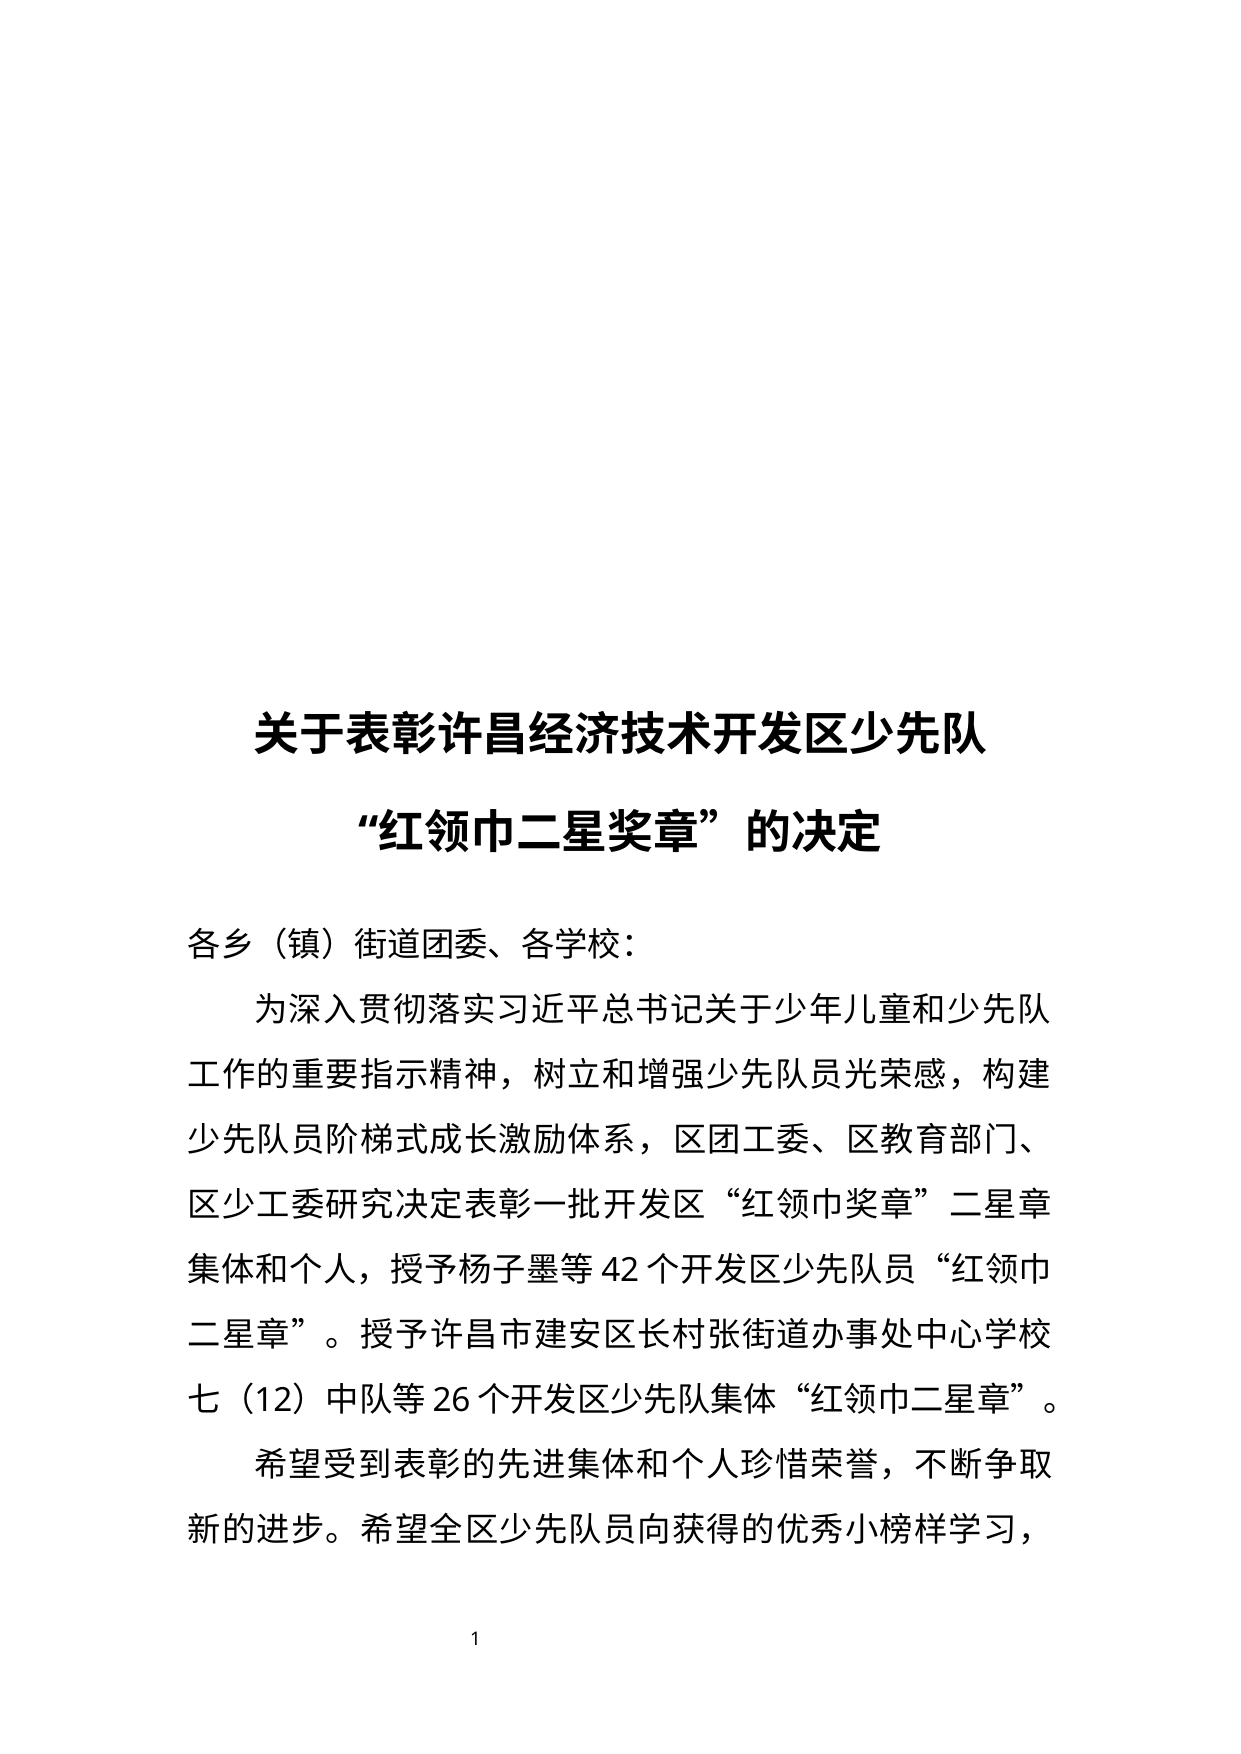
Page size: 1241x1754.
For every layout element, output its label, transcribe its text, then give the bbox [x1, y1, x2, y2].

text 为深入贯彻落实习近平总书记关于少年儿童和少先队工作的重要指示精神，树立和增强少先队员光荣感，构建少先队员阶梯式成长激励体系，区团工委、区教育部门、区少工委研究决定表彰一批开发区“红领巾奖章”二星章集体和个人，授予杨子墨等42个开发区少先队员“红领巾二星章”。授予许昌市建安区长村张街道办事处中心学校七（12）中队等26个开发区少先队集体“红领巾二星章”。 [187, 974, 1053, 1429]
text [187, 1429, 1053, 1559]
text “红领巾二星奖章”的决定 [187, 779, 1053, 877]
text 各乡（镇）街道团委、各学校： [187, 909, 1053, 974]
text 关于表彰许昌经济技术开发区少先队 [187, 682, 1053, 779]
